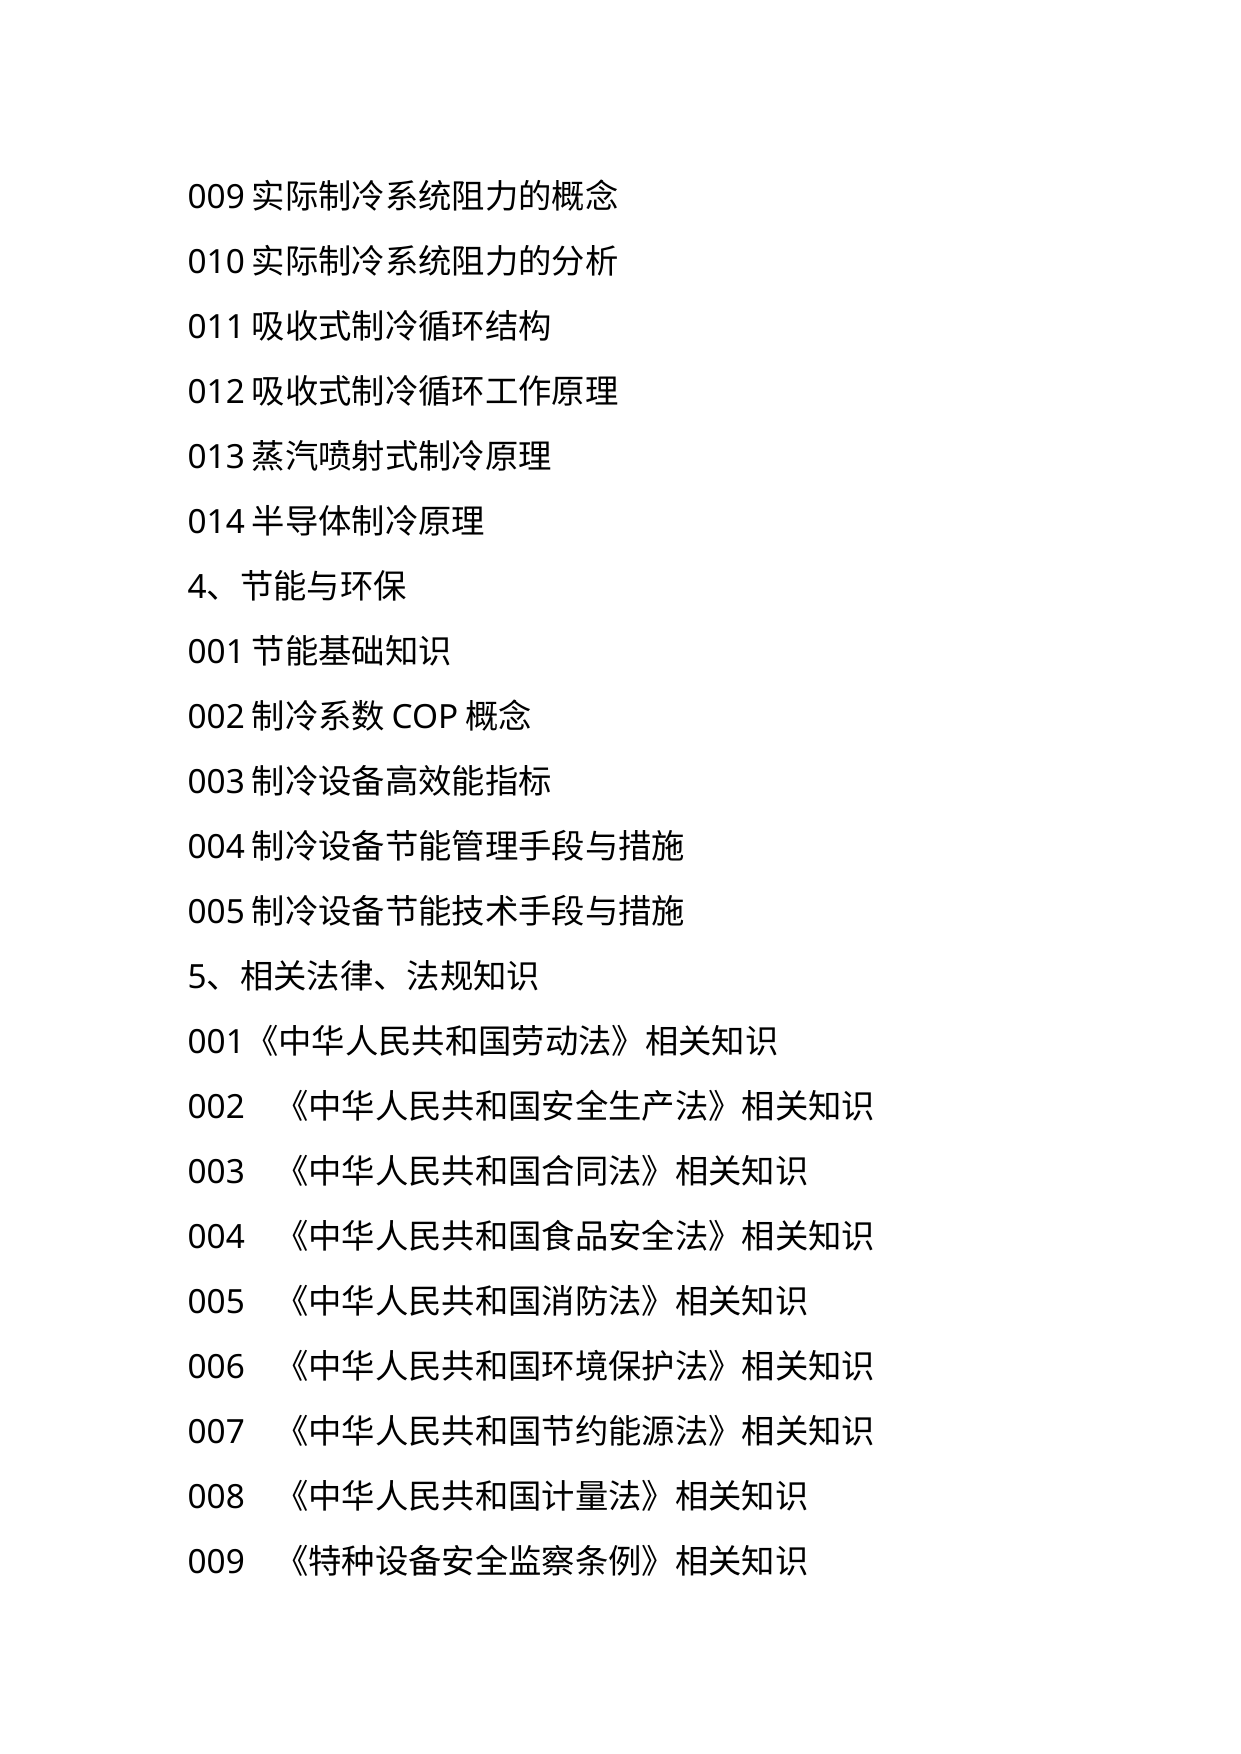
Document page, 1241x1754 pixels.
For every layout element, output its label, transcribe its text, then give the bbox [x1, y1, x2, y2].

text 013蒸汽喷射式制冷原理 [187, 422, 1053, 487]
text 002 《中华人民共和国安全生产法》相关知识 [187, 1072, 1053, 1137]
text 002制冷系数COP概念 [187, 682, 1053, 747]
text 003制冷设备高效能指标 [187, 747, 1053, 812]
text 007 《中华人民共和国节约能源法》相关知识 [187, 1397, 1053, 1462]
text 005 《中华人民共和国消防法》相关知识 [187, 1267, 1053, 1332]
text 008 《中华人民共和国计量法》相关知识 [187, 1462, 1053, 1527]
text 006 《中华人民共和国环境保护法》相关知识 [187, 1332, 1053, 1397]
text 004 《中华人民共和国食品安全法》相关知识 [187, 1202, 1053, 1267]
list 4、节能与环保 [187, 552, 1053, 617]
text 012吸收式制冷循环工作原理 [187, 357, 1053, 422]
text 004制冷设备节能管理手段与措施 [187, 812, 1053, 877]
text 005制冷设备节能技术手段与措施 [187, 877, 1053, 942]
text 009 《特种设备安全监察条例》相关知识 [187, 1527, 1053, 1592]
text 010实际制冷系统阻力的分析 [187, 227, 1053, 292]
text 001《中华人民共和国劳动法》相关知识 [187, 1007, 1053, 1072]
text 014半导体制冷原理 [187, 487, 1053, 552]
list 5、相关法律、法规知识 [187, 942, 1053, 1007]
text 009实际制冷系统阻力的概念 [187, 162, 1053, 227]
text 011吸收式制冷循环结构 [187, 292, 1053, 357]
text 003 《中华人民共和国合同法》相关知识 [187, 1137, 1053, 1202]
text 001节能基础知识 [187, 617, 1053, 682]
